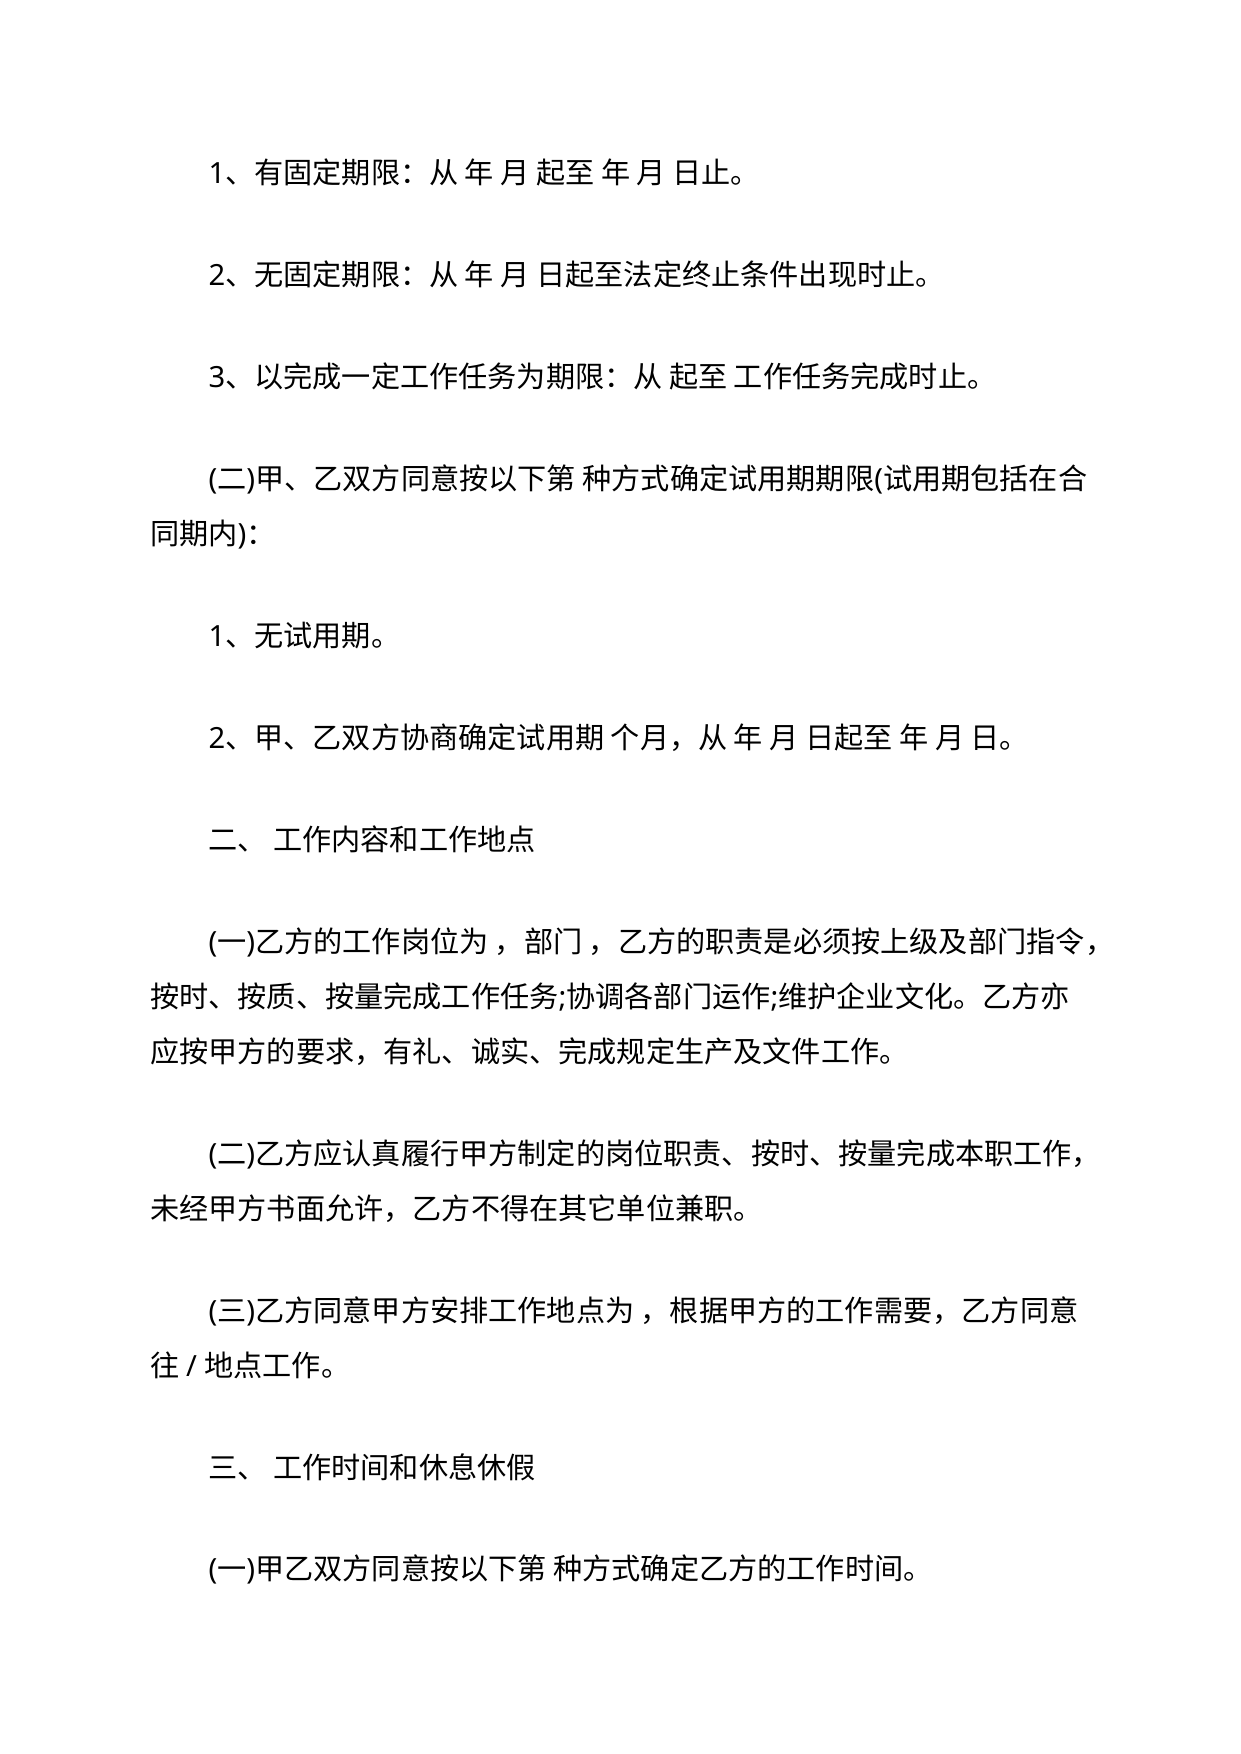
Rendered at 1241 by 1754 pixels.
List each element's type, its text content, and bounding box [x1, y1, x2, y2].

text 二、 工作内容和工作地点 [150, 817, 1090, 859]
text (二)甲、乙双方同意按以下第 种方式确定试用期期限(试用期包括在合同期内)： [150, 456, 1090, 553]
text (一)乙方的工作岗位为 ，部门 ，乙方的职责是必须按上级及部门指令，按时、按质、按量完成工作任务;协调各部门运作;维护企业文化。乙方亦应按甲方的要求，有礼、诚实、完成规定生产及文件工作。 [150, 919, 1090, 1071]
text 1、有固定期限：从 年 月 起至 年 月 日止。 [150, 150, 1090, 192]
text 2、甲、乙双方协商确定试用期 个月，从 年 月 日起至 年 月 日。 [150, 715, 1090, 757]
text (二)乙方应认真履行甲方制定的岗位职责、按时、按量完成本职工作，未经甲方书面允许，乙方不得在其它单位兼职。 [150, 1130, 1090, 1228]
text 2、无固定期限：从 年 月 日起至法定终止条件出现时止。 [150, 252, 1090, 294]
text 1、无试用期。 [150, 613, 1090, 655]
text (一)甲乙双方同意按以下第 种方式确定乙方的工作时间。 [150, 1546, 1090, 1588]
text 3、以完成一定工作任务为期限：从 起至 工作任务完成时止。 [150, 354, 1090, 396]
text (三)乙方同意甲方安排工作地点为 ，根据甲方的工作需要，乙方同意往 / 地点工作。 [150, 1287, 1090, 1384]
text 三、 工作时间和休息休假 [150, 1444, 1090, 1486]
